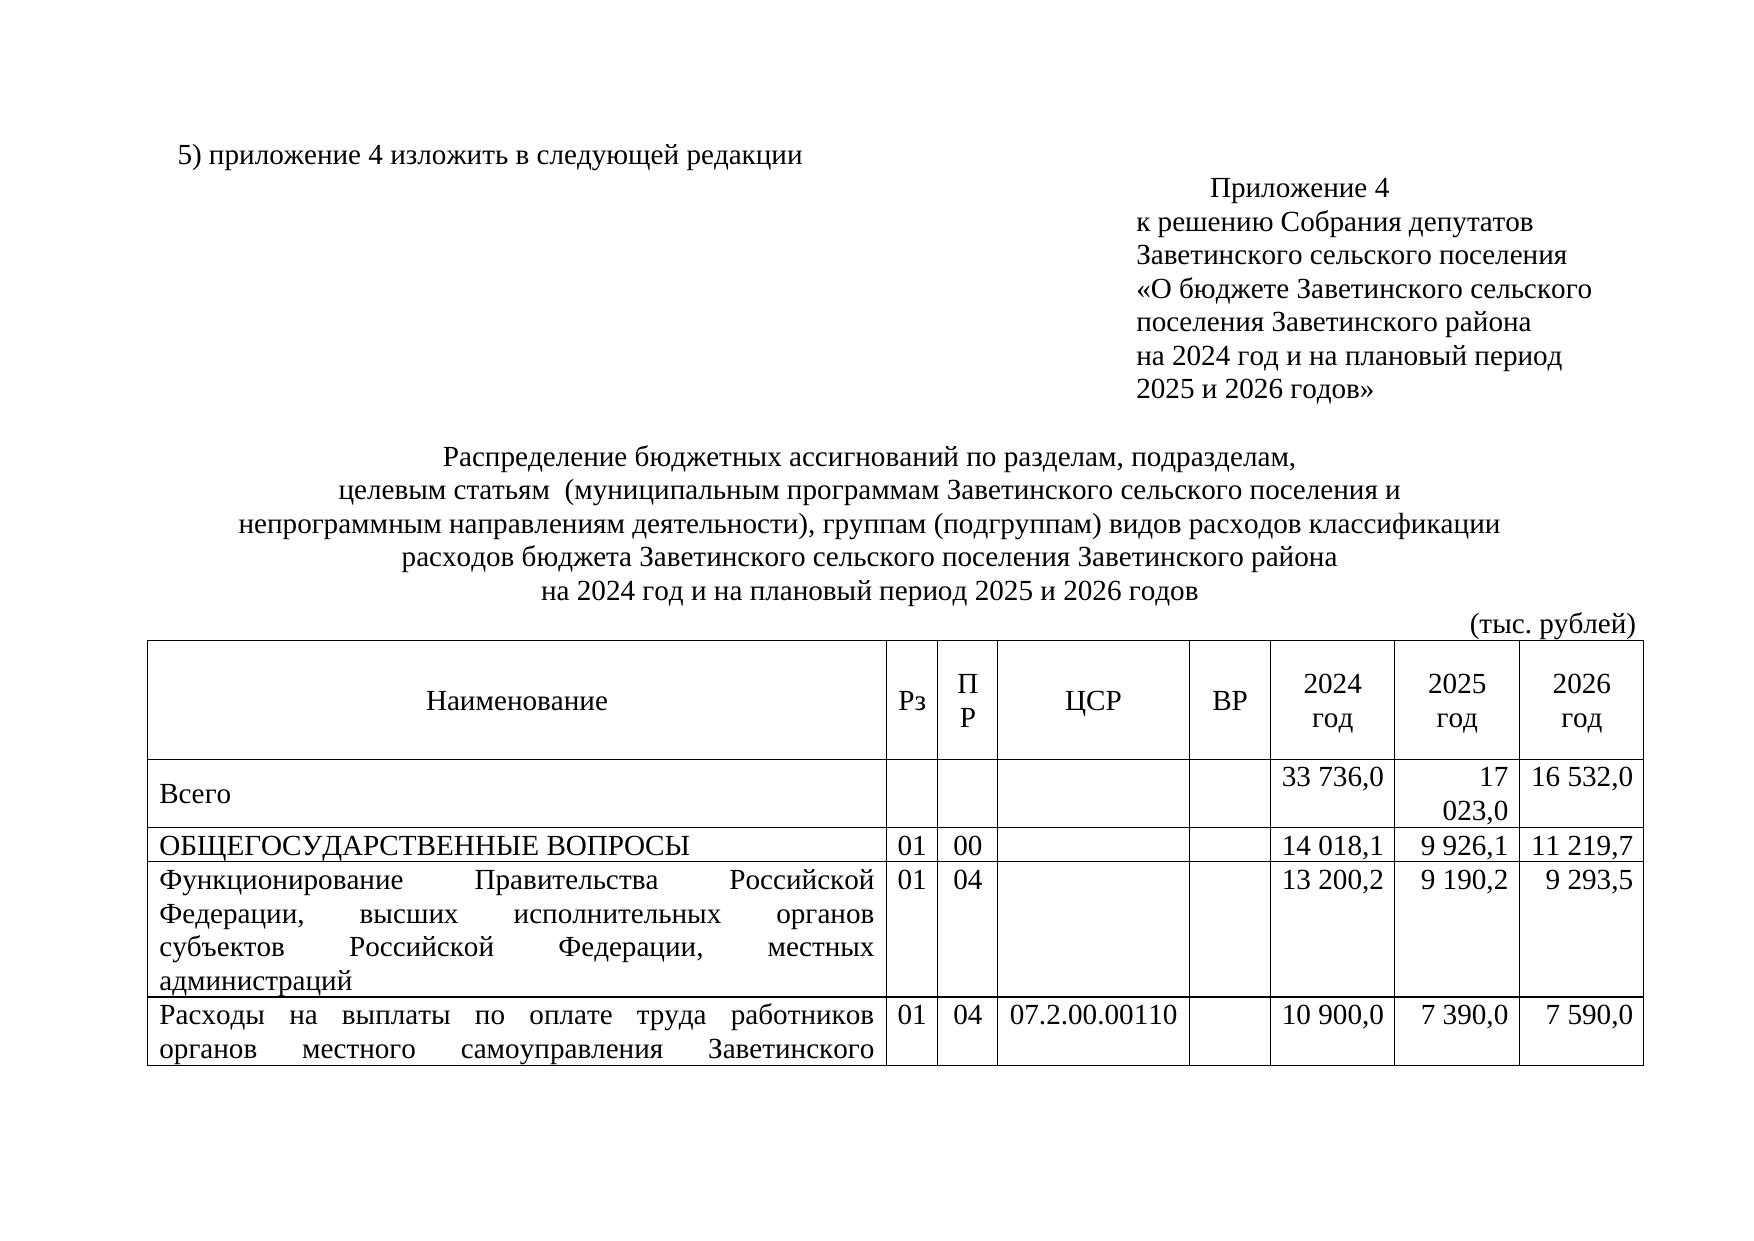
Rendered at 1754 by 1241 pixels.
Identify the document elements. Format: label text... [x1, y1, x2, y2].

table_cell 7 590,0 [1520, 998, 1643, 1064]
table_cell 33 736,0 [1271, 760, 1394, 827]
table_cell [1190, 760, 1270, 827]
table_header Наименование [148, 641, 886, 758]
table_cell 01 [887, 998, 937, 1064]
table_cell Функционирование Правительства Российской Федерации, высших исполнительных органов субъектов Российской Федерации, местных администраций [148, 862, 886, 996]
table_cell 13 200,2 [1271, 862, 1394, 996]
table_header 2025 год [1395, 641, 1519, 758]
text поселения Заветинского района [1136, 304, 1636, 338]
table_cell [998, 828, 1189, 861]
text Распределение бюджетных ассигнований по разделам, подразделам, [103, 439, 1636, 472]
table_cell [1190, 998, 1270, 1064]
table_cell 17 023,0 [1395, 760, 1519, 827]
table_cell 7 390,0 [1395, 998, 1519, 1064]
text «О бюджете Заветинского сельского [1136, 271, 1636, 304]
text Приложение 4 [1136, 170, 1636, 204]
table_cell Всего [148, 760, 886, 827]
text Заветинского сельского поселения [1136, 237, 1636, 271]
table_cell 00 [938, 828, 997, 861]
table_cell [148, 998, 886, 1064]
table_cell ОБЩЕГОСУДАРСТВЕННЫЕ ВОПРОСЫ [148, 828, 886, 861]
table_cell [938, 760, 997, 827]
text непрограммным направлениям деятельности), группам (подгруппам) видов расходов классификации [103, 506, 1636, 539]
table_header ПР [938, 641, 997, 758]
table_header ЦСР [998, 641, 1189, 758]
table_header 2024 год [1271, 641, 1394, 758]
table_cell 14 018,1 [1271, 828, 1394, 861]
text расходов бюджета Заветинского сельского поселения Заветинского района [103, 539, 1636, 573]
text 2025 и 2026 годов» [1136, 372, 1636, 405]
table_cell 16 532,0 [1520, 760, 1643, 827]
table_cell [1190, 828, 1270, 861]
table_cell 07.2.00.00110 [998, 998, 1189, 1064]
text (тыс. рублей) [103, 606, 1636, 640]
table_cell 04 [938, 998, 997, 1064]
table_header ВР [1190, 641, 1270, 758]
table_cell 01 [887, 828, 937, 861]
table_header 2026 год [1520, 641, 1643, 758]
text на 2024 год и на плановый период 2025 и 2026 годов [103, 573, 1636, 606]
table_cell 9 293,5 [1520, 862, 1643, 996]
table_cell [887, 760, 937, 827]
table_cell [998, 862, 1189, 996]
table_header Рз [887, 641, 937, 758]
table_cell 10 900,0 [1271, 998, 1394, 1064]
table_cell 9 926,1 [1395, 828, 1519, 861]
text 5) приложение 4 изложить в следующей редакции [103, 137, 1636, 170]
table_cell 11 219,7 [1520, 828, 1643, 861]
text к решению Собрания депутатов [1136, 204, 1636, 237]
table_cell [1190, 862, 1270, 996]
text на 2024 год и на плановый период [1136, 338, 1636, 372]
table_cell 04 [938, 862, 997, 996]
table_cell 01 [887, 862, 937, 996]
table_cell [998, 760, 1189, 827]
text целевым статьям (муниципальным программам Заветинского сельского поселения и [103, 472, 1636, 506]
table_cell 9 190,2 [1395, 862, 1519, 996]
